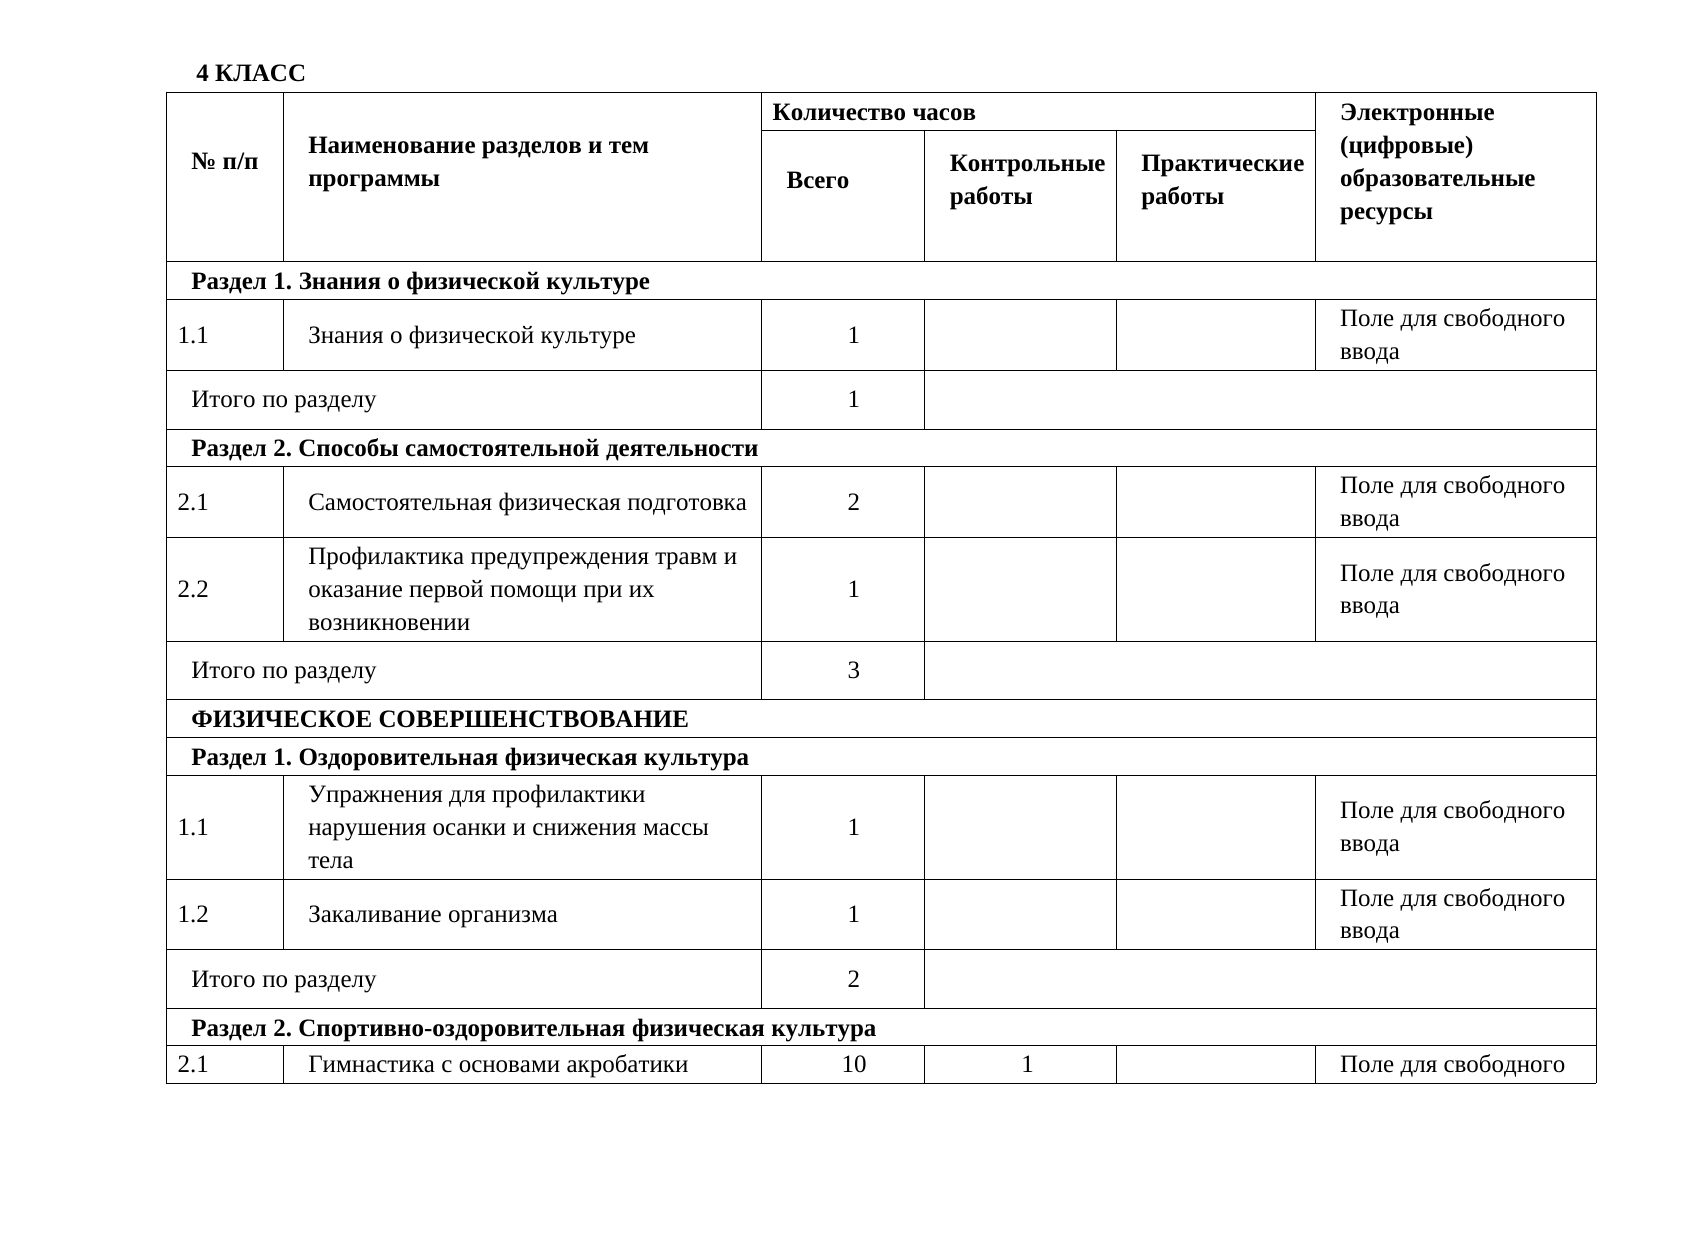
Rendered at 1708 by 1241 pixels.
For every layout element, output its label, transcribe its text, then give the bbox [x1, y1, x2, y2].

table_cell 1 [762, 300, 924, 369]
table_cell Контрольные работы [925, 131, 1116, 261]
table_cell 3 [762, 642, 924, 699]
table_cell Поле для свободного ввода [1316, 467, 1596, 537]
table_cell Раздел 1. Знания о физической культуре [167, 262, 1596, 299]
table_cell Итого по разделу [167, 950, 761, 1008]
table_cell 1.2 [167, 880, 283, 949]
table_cell 1 [925, 1046, 1116, 1083]
table_cell Знания о физической культуре [284, 300, 761, 369]
table_cell 1.1 [167, 300, 283, 369]
table_cell Закаливание организма [284, 880, 761, 949]
table_cell Поле для свободного [1316, 1046, 1596, 1083]
table_header Наименование разделов и тем программы [284, 93, 761, 261]
table_cell [1117, 300, 1315, 369]
table_cell [925, 538, 1116, 641]
table_cell [1117, 776, 1315, 879]
table_cell Итого по разделу [167, 371, 761, 428]
table_cell Практические работы [1117, 131, 1315, 261]
table_cell Итого по разделу [167, 642, 761, 699]
table_cell [925, 880, 1116, 949]
table_cell Профилактика предупреждения травм и оказание первой помощи при их возникновении [284, 538, 761, 641]
table_cell Самостоятельная физическая подготовка [284, 467, 761, 537]
table_cell 1.1 [167, 776, 283, 879]
table_cell [925, 776, 1116, 879]
table_cell [1117, 538, 1315, 641]
table_cell Раздел 2. Способы самостоятельной деятельности [167, 430, 1596, 466]
table_header № п/п [167, 93, 283, 261]
table_cell [1117, 1046, 1315, 1083]
table_cell [925, 371, 1596, 428]
table_cell [925, 950, 1596, 1008]
table_header Электронные (цифровые) образовательные ресурсы [1316, 93, 1596, 261]
table_cell Гимнастика с основами акробатики [284, 1046, 761, 1083]
table_cell Всего [762, 131, 924, 261]
table_cell [925, 642, 1596, 699]
table_cell [925, 300, 1116, 369]
table_cell [925, 467, 1116, 537]
table_cell Поле для свободного ввода [1316, 880, 1596, 949]
table_cell 1 [762, 538, 924, 641]
table_cell Поле для свободного ввода [1316, 538, 1596, 641]
table_cell Упражнения для профилактики нарушения осанки и снижения массы тела [284, 776, 761, 879]
table_cell [1117, 467, 1315, 537]
table_header Количество часов [762, 93, 1315, 129]
table_cell 2.1 [167, 467, 283, 537]
table_cell [1117, 880, 1315, 949]
table_cell ФИЗИЧЕСКОЕ СОВЕРШЕНСТВОВАНИЕ [167, 700, 1596, 737]
table_cell 1 [762, 371, 924, 428]
table_cell 2 [762, 467, 924, 537]
table_cell Раздел 1. Оздоровительная физическая культура [167, 738, 1596, 775]
table_cell Поле для свободного ввода [1316, 300, 1596, 369]
table_cell 10 [762, 1046, 924, 1083]
list КЛАСС [196, 58, 1643, 87]
table_cell 1 [762, 880, 924, 949]
table_cell Поле для свободного ввода [1316, 776, 1596, 879]
table_cell Раздел 2. Спортивно-оздоровительная физическая культура [167, 1009, 1596, 1045]
table_cell 2.1 [167, 1046, 283, 1083]
table_cell 1 [762, 776, 924, 879]
table_cell 2 [762, 950, 924, 1008]
table_cell 2.2 [167, 538, 283, 641]
